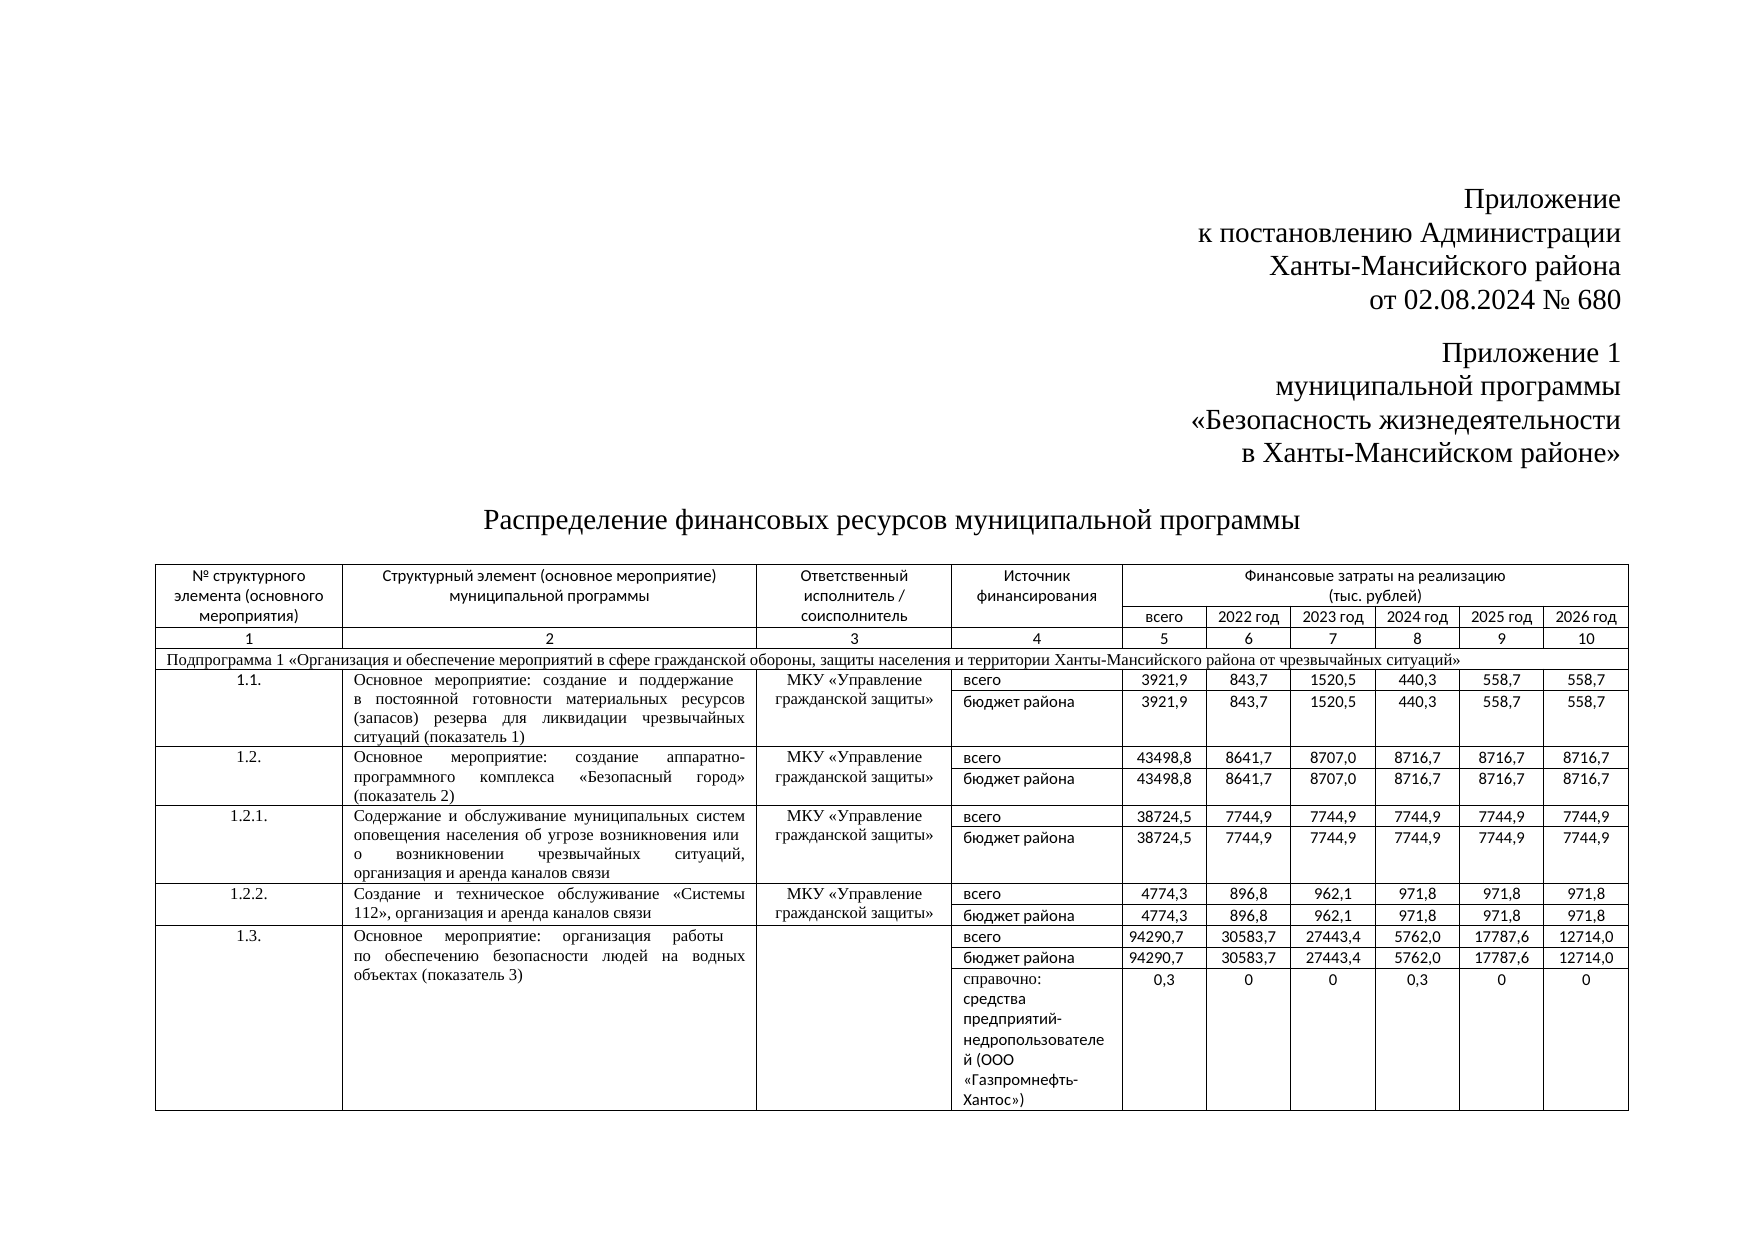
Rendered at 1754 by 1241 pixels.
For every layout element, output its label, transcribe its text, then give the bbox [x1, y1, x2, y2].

table_cell 7744,9 [1207, 806, 1290, 826]
table_cell 2024 год [1376, 607, 1459, 627]
table_cell 1.1. [156, 670, 342, 746]
table_cell 8 [1376, 628, 1459, 648]
table_cell 843,7 [1207, 691, 1290, 746]
table_cell 971,8 [1376, 884, 1459, 904]
table_cell 971,8 [1544, 905, 1628, 925]
table_cell бюджет района [952, 827, 1122, 882]
table_cell Создание и техническое обслуживание «Системы 112», организация и аренда каналов связи [343, 884, 756, 925]
table_cell 8707,0 [1291, 747, 1375, 768]
table_cell 558,7 [1544, 691, 1628, 746]
table_cell всего [952, 806, 1122, 826]
table_cell 2025 год [1460, 607, 1543, 627]
table_cell 2026 год [1544, 607, 1628, 627]
table_cell Основное мероприятие: создание аппаратно-программного комплекса «Безопасный город» (показатель 2) [343, 747, 756, 805]
table_cell 971,8 [1376, 905, 1459, 925]
table_cell 12714,0 [1544, 948, 1628, 968]
text «Безопасность жизнедеятельности [162, 402, 1621, 435]
table_cell 4 [952, 628, 1122, 648]
table_cell 896,8 [1207, 884, 1290, 904]
table_cell 8716,7 [1544, 769, 1628, 805]
text Приложение 1 [162, 335, 1621, 368]
table_cell 1.2. [156, 747, 342, 805]
table_cell 5762,0 [1376, 948, 1459, 968]
table_cell МКУ «Управление гражданской защиты» [757, 670, 951, 746]
table_cell 2 [343, 628, 756, 648]
table_cell 8641,7 [1207, 769, 1290, 805]
table_cell бюджет района [952, 769, 1122, 805]
table_cell 2023 год [1291, 607, 1375, 627]
table_cell 0 [1544, 969, 1628, 1110]
table_cell 8716,7 [1376, 747, 1459, 768]
table_header Источник финансирования [952, 565, 1122, 627]
table_cell бюджет района [952, 691, 1122, 746]
table_cell Содержание и обслуживание муниципальных систем оповещения населения об угрозе возникновения или о возникновении чрезвычайных ситуаций, организация и аренда каналов связи [343, 806, 756, 882]
text муниципальной программы [162, 368, 1621, 402]
table_cell 558,7 [1544, 670, 1628, 690]
table_cell 440,3 [1376, 670, 1459, 690]
table_cell 12714,0 [1544, 926, 1628, 947]
table_cell 7744,9 [1291, 806, 1375, 826]
table_cell 10 [1544, 628, 1628, 648]
table_cell 7744,9 [1291, 827, 1375, 882]
table_cell 1 [156, 628, 342, 648]
table_header Финансовые затраты на реализацию (тыс. рублей) [1123, 565, 1628, 606]
table_cell [757, 926, 951, 1110]
table_header Структурный элемент (основное мероприятие) муниципальной программы [343, 565, 756, 627]
text к постановлению Администрации [162, 215, 1621, 248]
table_cell МКУ «Управление гражданской защиты» [757, 884, 951, 925]
table_cell Подпрограмма 1 «Организация и обеспечение мероприятий в сфере гражданской обороны, защиты населения и территории Ханты-Мансийского района от чрезвычайных ситуаций» [156, 649, 1628, 668]
table_cell 1.3. [156, 926, 342, 1110]
table_cell 43498,8 [1123, 769, 1206, 805]
table_cell всего [952, 926, 1122, 947]
table_cell 0 [1460, 969, 1543, 1110]
text Приложение [162, 181, 1621, 215]
table_cell 971,8 [1460, 884, 1543, 904]
table_cell 30583,7 [1207, 926, 1290, 947]
table_cell 1520,5 [1291, 691, 1375, 746]
table_cell 1520,5 [1291, 670, 1375, 690]
table_cell 971,8 [1544, 884, 1628, 904]
table_cell всего [952, 747, 1122, 768]
table_cell 1.2.2. [156, 884, 342, 925]
table_cell 7 [1291, 628, 1375, 648]
text от 02.08.2024 № 680 [162, 282, 1621, 315]
table_cell 3 [757, 628, 951, 648]
table_cell 6 [1207, 628, 1290, 648]
table_cell 94290,7 [1123, 926, 1206, 947]
table_cell 7744,9 [1207, 827, 1290, 882]
table_cell 1.2.1. [156, 806, 342, 882]
table_cell 8707,0 [1291, 769, 1375, 805]
table_cell 38724,5 [1123, 827, 1206, 882]
table_cell справочно: средства предприятий-недропользователей (ООО «Газпромнефть-Хантос») [952, 969, 1122, 1110]
table_cell 17787,6 [1460, 926, 1543, 947]
table_cell 38724,5 [1123, 806, 1206, 826]
table_cell всего [1123, 607, 1206, 627]
table_cell 558,7 [1460, 691, 1543, 746]
table_cell 27443,4 [1291, 948, 1375, 968]
table_cell бюджет района [952, 948, 1122, 968]
table_cell 7744,9 [1544, 806, 1628, 826]
table_cell бюджет района [952, 905, 1122, 925]
table_cell 962,1 [1291, 884, 1375, 904]
table_cell 962,1 [1291, 905, 1375, 925]
table_cell 3921,9 [1123, 670, 1206, 690]
table_cell 4774,3 [1123, 884, 1206, 904]
table_cell МКУ «Управление гражданской защиты» [757, 747, 951, 805]
table_cell 7744,9 [1376, 806, 1459, 826]
table_cell 0,3 [1123, 969, 1206, 1110]
table_cell 9 [1460, 628, 1543, 648]
table_cell 7744,9 [1376, 827, 1459, 882]
table_cell 8716,7 [1544, 747, 1628, 768]
table_cell 8641,7 [1207, 747, 1290, 768]
table_cell 0 [1207, 969, 1290, 1110]
table_cell МКУ «Управление гражданской защиты» [757, 806, 951, 882]
text Ханты-Мансийского района [162, 248, 1621, 282]
table_cell 971,8 [1460, 905, 1543, 925]
table_cell всего [952, 884, 1122, 904]
text в Ханты-Мансийском районе» [162, 435, 1621, 469]
table_cell 30583,7 [1207, 948, 1290, 968]
table_cell 5 [1123, 628, 1206, 648]
table_cell 43498,8 [1123, 747, 1206, 768]
table_header № структурного элемента (основного мероприятия) [156, 565, 342, 627]
table_cell 27443,4 [1291, 926, 1375, 947]
table_cell 0 [1291, 969, 1375, 1110]
table_cell 94290,7 [1123, 948, 1206, 968]
table_cell Основное мероприятие: создание и поддержание в постоянной готовности материальных ресурсов (запасов) резерва для ликвидации чрезвычайных ситуаций (показатель 1) [343, 670, 756, 746]
text Распределение финансовых ресурсов муниципальной программы [162, 502, 1621, 536]
table_cell Основное мероприятие: организация работы по обеспечению безопасности людей на водных объектах (показатель 3) [343, 926, 756, 1110]
table_cell 3921,9 [1123, 691, 1206, 746]
table_cell 17787,6 [1460, 948, 1543, 968]
table_cell 8716,7 [1460, 747, 1543, 768]
table_header Ответственный исполнитель / соисполнитель [757, 565, 951, 627]
table_cell 7744,9 [1460, 827, 1543, 882]
table_cell 0,3 [1376, 969, 1459, 1110]
table_cell 558,7 [1460, 670, 1543, 690]
table_cell всего [952, 670, 1122, 690]
table_cell 8716,7 [1460, 769, 1543, 805]
table_cell 8716,7 [1376, 769, 1459, 805]
table_cell 5762,0 [1376, 926, 1459, 947]
table_cell 896,8 [1207, 905, 1290, 925]
table_cell 7744,9 [1544, 827, 1628, 882]
table_cell 2022 год [1207, 607, 1290, 627]
table_cell 7744,9 [1460, 806, 1543, 826]
table_cell 440,3 [1376, 691, 1459, 746]
table_cell 4774,3 [1123, 905, 1206, 925]
table_cell 843,7 [1207, 670, 1290, 690]
